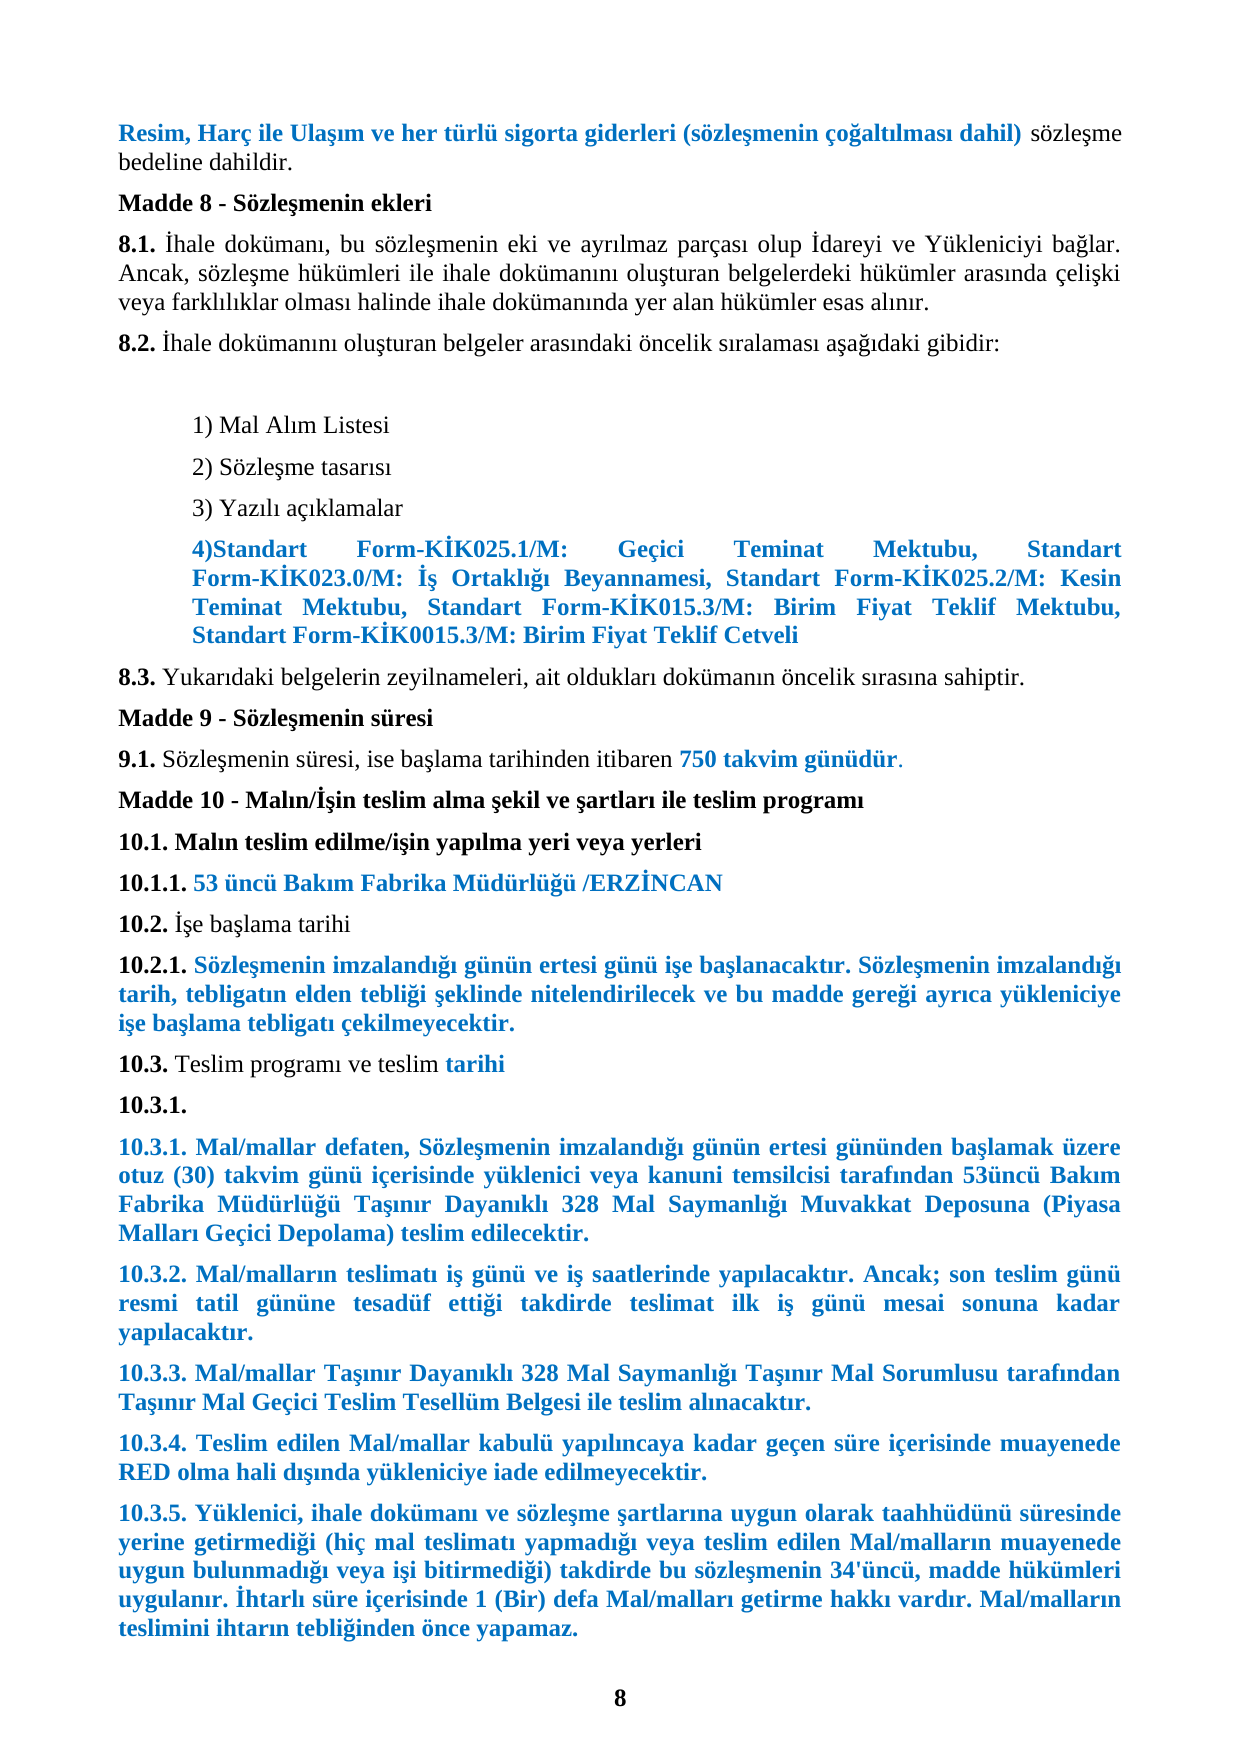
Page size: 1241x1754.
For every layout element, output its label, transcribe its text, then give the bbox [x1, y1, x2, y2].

text 10.2.1. Sözleşmenin imzalandığı günün ertesi günü işe başlanacaktır. Sözleşmenin imzalandığı tarih, tebligatın elden tebliği şeklinde nitelendirilecek ve bu madde gereği ayrıca yükleniciye işe başlama tebligatı çekilmeyecektir. [118, 951, 1122, 1037]
text 1) Mal Alım Listesi [118, 411, 1122, 439]
text 2) Sözleşme tasarısı [118, 452, 1122, 481]
text 10.3.1. Mal/mallar defaten, Sözleşmenin imzalandığı günün ertesi gününden başlamak üzere otuz (30) takvim günü içerisinde yüklenici veya kanuni temsilcisi tarafından 53üncü Bakım Fabrika Müdürlüğü Taşınır Dayanıklı 328 Mal Saymanlığı Muvakkat Deposuna (Piyasa Malları Geçici Depolama) teslim edilecektir. [118, 1132, 1122, 1247]
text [118, 118, 1122, 176]
text 10.1. Malın teslim edilme/işin yapılma yeri veya yerleri [118, 827, 1122, 856]
text 4)Standart Form-KİK025.1/M: Geçici Teminat Mektubu, Standart Form-KİK023.0/M: İş Ortaklığı Beyannamesi, Standart Form-KİK025.2/M: Kesin Teminat Mektubu, Standart Form-KİK015.3/M: Birim Fiyat Teklif Mektubu, Standart Form-KİK0015.3/M: Birim Fiyat Teklif Cetveli [192, 534, 1122, 649]
text 10.3.5. Yüklenici, ihale dokümanı ve sözleşme şartlarına uygun olarak taahhüdünü süresinde yerine getirmediği (hiç mal teslimatı yapmadığı veya teslim edilen Mal/malların muayenede uygun bulunmadığı veya işi bitirmediği) takdirde bu sözleşmenin 34'üncü, madde hükümleri uygulanır. İhtarlı süre içerisinde 1 (Bir) defa Mal/malları getirme hakkı vardır. Mal/malların teslimini ihtarın tebliğinden önce yapamaz. [118, 1498, 1122, 1642]
text 10.3.1. [118, 1091, 1122, 1119]
text Madde 8 - Sözleşmenin ekleri [118, 188, 1122, 217]
text 8.1. İhale dokümanı, bu sözleşmenin eki ve ayrılmaz parçası olup İdareyi ve Yükleniciyi bağlar. Ancak, sözleşme hükümleri ile ihale dokümanını oluşturan belgelerdeki hükümler arasında çelişki veya farklılıklar olması halinde ihale dokümanında yer alan hükümler esas alınır. [118, 229, 1122, 316]
text Madde 9 - Sözleşmenin süresi [118, 703, 1122, 732]
text 10.3.4. Teslim edilen Mal/mallar kabulü yapılıncaya kadar geçen süre içerisinde muayenede RED olma hali dışında yükleniciye iade edilmeyecektir. [118, 1428, 1122, 1486]
text 8.2. İhale dokümanını oluşturan belgeler arasındaki öncelik sıralaması aşağıdaki gibidir: [118, 328, 1122, 357]
text 10.3.3. Mal/mallar Taşınır Dayanıklı 328 Mal Saymanlığı Taşınır Mal Sorumlusu tarafından Taşınır Mal Geçici Teslim Tesellüm Belgesi ile teslim alınacaktır. [118, 1358, 1122, 1416]
text 10.1.1. 53 üncü Bakım Fabrika Müdürlüğü /ERZİNCAN [118, 868, 1122, 897]
text 3) Yazılı açıklamalar [118, 493, 1122, 522]
text 8.3. Yukarıdaki belgelerin zeyilnameleri, ait oldukları dokümanın öncelik sırasına sahiptir. [118, 662, 1122, 691]
text Madde 10 - Malın/İşin teslim alma şekil ve şartları ile teslim programı [118, 786, 1122, 814]
text 10.3.2. Mal/malların teslimatı iş günü ve iş saatlerinde yapılacaktır. Ancak; son teslim günü resmi tatil gününe tesadüf ettiği takdirde teslimat ilk iş günü mesai sonuna kadar yapılacaktır. [118, 1259, 1122, 1346]
text 10.2. İşe başlama tarihi [118, 909, 1122, 938]
text 10.3. Teslim programı ve teslim tarihi [118, 1049, 1122, 1078]
text 9.1. Sözleşmenin süresi, ise başlama tarihinden itibaren 750 takvim günüdür. [118, 744, 1122, 773]
